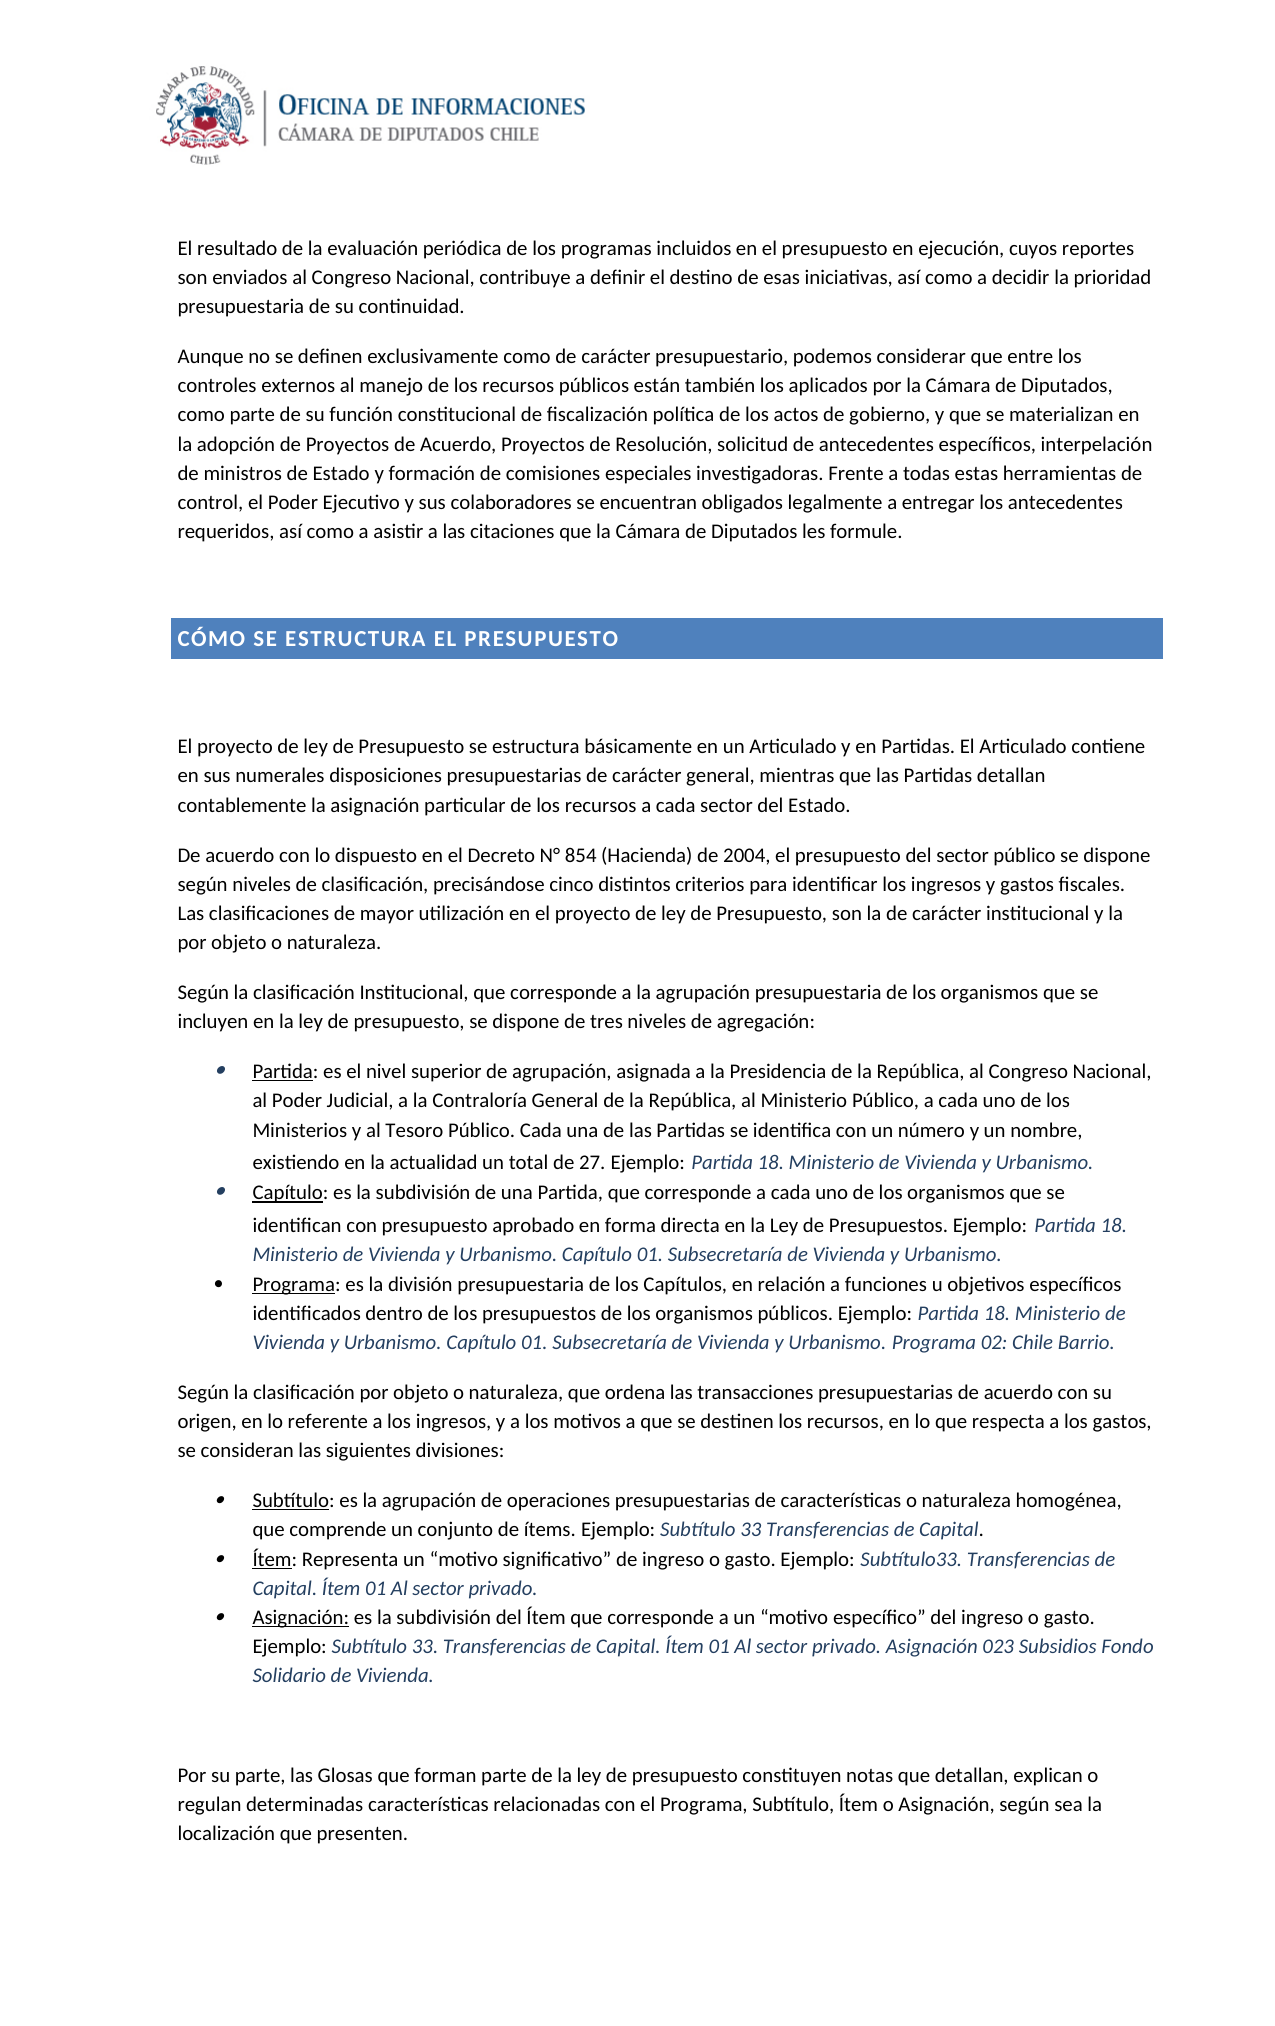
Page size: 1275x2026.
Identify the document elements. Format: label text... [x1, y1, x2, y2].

list Ítem: Representa un “motivo significativo” de ingreso o gasto. Ejemplo: Subtítulo33. Transferencias de Capital. Ítem 01 Al sector privado. [215, 1546, 1157, 1600]
subtitle Cómo se estructura el Presupuesto [177, 625, 1157, 653]
list Programa: es la división presupuestaria de los Capítulos, en relación a funciones u objetivos específicos identificados dentro de los presupuestos de los organismos públicos. Ejemplo: Partida 18. Ministerio de Vivienda y Urbanismo. Capítulo 01. Subsecretaría de Vivienda y Urbanismo. Programa 02: Chile Barrio. [215, 1271, 1157, 1354]
text De acuerdo con lo dispuesto en el Decreto N° 854 (Hacienda) de 2004, el presupuesto del sector público se dispone según niveles de clasificación, precisándose cinco distintos criterios para identificar los ingresos y gastos fiscales. Las clasificaciones de mayor utilización en el proyecto de ley de Presupuesto, son la de carácter institucional y la por objeto o naturaleza. [177, 842, 1157, 955]
text El resultado de la evaluación periódica de los programas incluidos en el presupuesto en ejecución, cuyos reportes son enviados al Congreso Nacional, contribuye a definir el destino de esas iniciativas, así como a decidir la prioridad presupuestaria de su continuidad. [177, 148, 1157, 319]
list Subtítulo: es la agrupación de operaciones presupuestarias de características o naturaleza homogénea, que comprende un conjunto de ítems. Ejemplo: Subtítulo 33 Transferencias de Capital. [215, 1487, 1157, 1542]
text El proyecto de ley de Presupuesto se estructura básicamente en un Articulado y en Partidas. El Articulado contiene en sus numerales disposiciones presupuestarias de carácter general, mientras que las Partidas detallan contablemente la asignación particular de los recursos a cada sector del Estado. [177, 733, 1157, 817]
list Asignación: es la subdivisión del Ítem que corresponde a un “motivo específico” del ingreso o gasto. Ejemplo: Subtítulo 33. Transferencias de Capital. Ítem 01 Al sector privado. Asignación 023 Subsidios Fondo Solidario de Vivienda. [215, 1604, 1157, 1688]
text Por su parte, las Glosas que forman parte de la ley de presupuesto constituyen notas que detallan, explican o regulan determinadas características relacionadas con el Programa, Subtítulo, Ítem o Asignación, según sea la localización que presenten. [177, 1762, 1157, 1846]
text Según la clasificación Institucional, que corresponde a la agrupación presupuestaria de los organismos que se incluyen en la ley de presupuesto, se dispone de tres niveles de agregación: [177, 979, 1157, 1034]
picture [86, 0, 830, 232]
list Partida: es el nivel superior de agrupación, asignada a la Presidencia de la República, al Congreso Nacional, al Poder Judicial, a la Contraloría General de la República, al Ministerio Público, a cada uno de los Ministerios y al Tesoro Público. Cada una de las Partidas se identifica con un número y un nombre, existiendo en la actualidad un total de 27. Ejemplo: Partida 18. Ministerio de Vivienda y Urbanismo. [215, 1058, 1157, 1175]
list Capítulo: es la subdivisión de una Partida, que corresponde a cada uno de los organismos que se identifican con presupuesto aprobado en forma directa en la Ley de Presupuestos. Ejemplo: Partida 18. Ministerio de Vivienda y Urbanismo. Capítulo 01. Subsecretaría de Vivienda y Urbanismo. [215, 1179, 1157, 1267]
text Aunque no se definen exclusivamente como de carácter presupuestario, podemos considerar que entre los controles externos al manejo de los recursos públicos están también los aplicados por la Cámara de Diputados, como parte de su función constitucional de fiscalización política de los actos de gobierno, y que se materializan en la adopción de Proyectos de Acuerdo, Proyectos de Resolución, solicitud de antecedentes específicos, interpelación de ministros de Estado y formación de comisiones especiales investigadoras. Frente a todas estas herramientas de control, el Poder Ejecutivo y sus colaboradores se encuentran obligados legalmente a entregar los antecedentes requeridos, así como a asistir a las citaciones que la Cámara de Diputados les formule. [177, 343, 1157, 544]
text Según la clasificación por objeto o naturaleza, que ordena las transacciones presupuestarias de acuerdo con su origen, en lo referente a los ingresos, y a los motivos a que se destinen los recursos, en lo que respecta a los gastos, se consideran las siguientes divisiones: [177, 1379, 1157, 1463]
